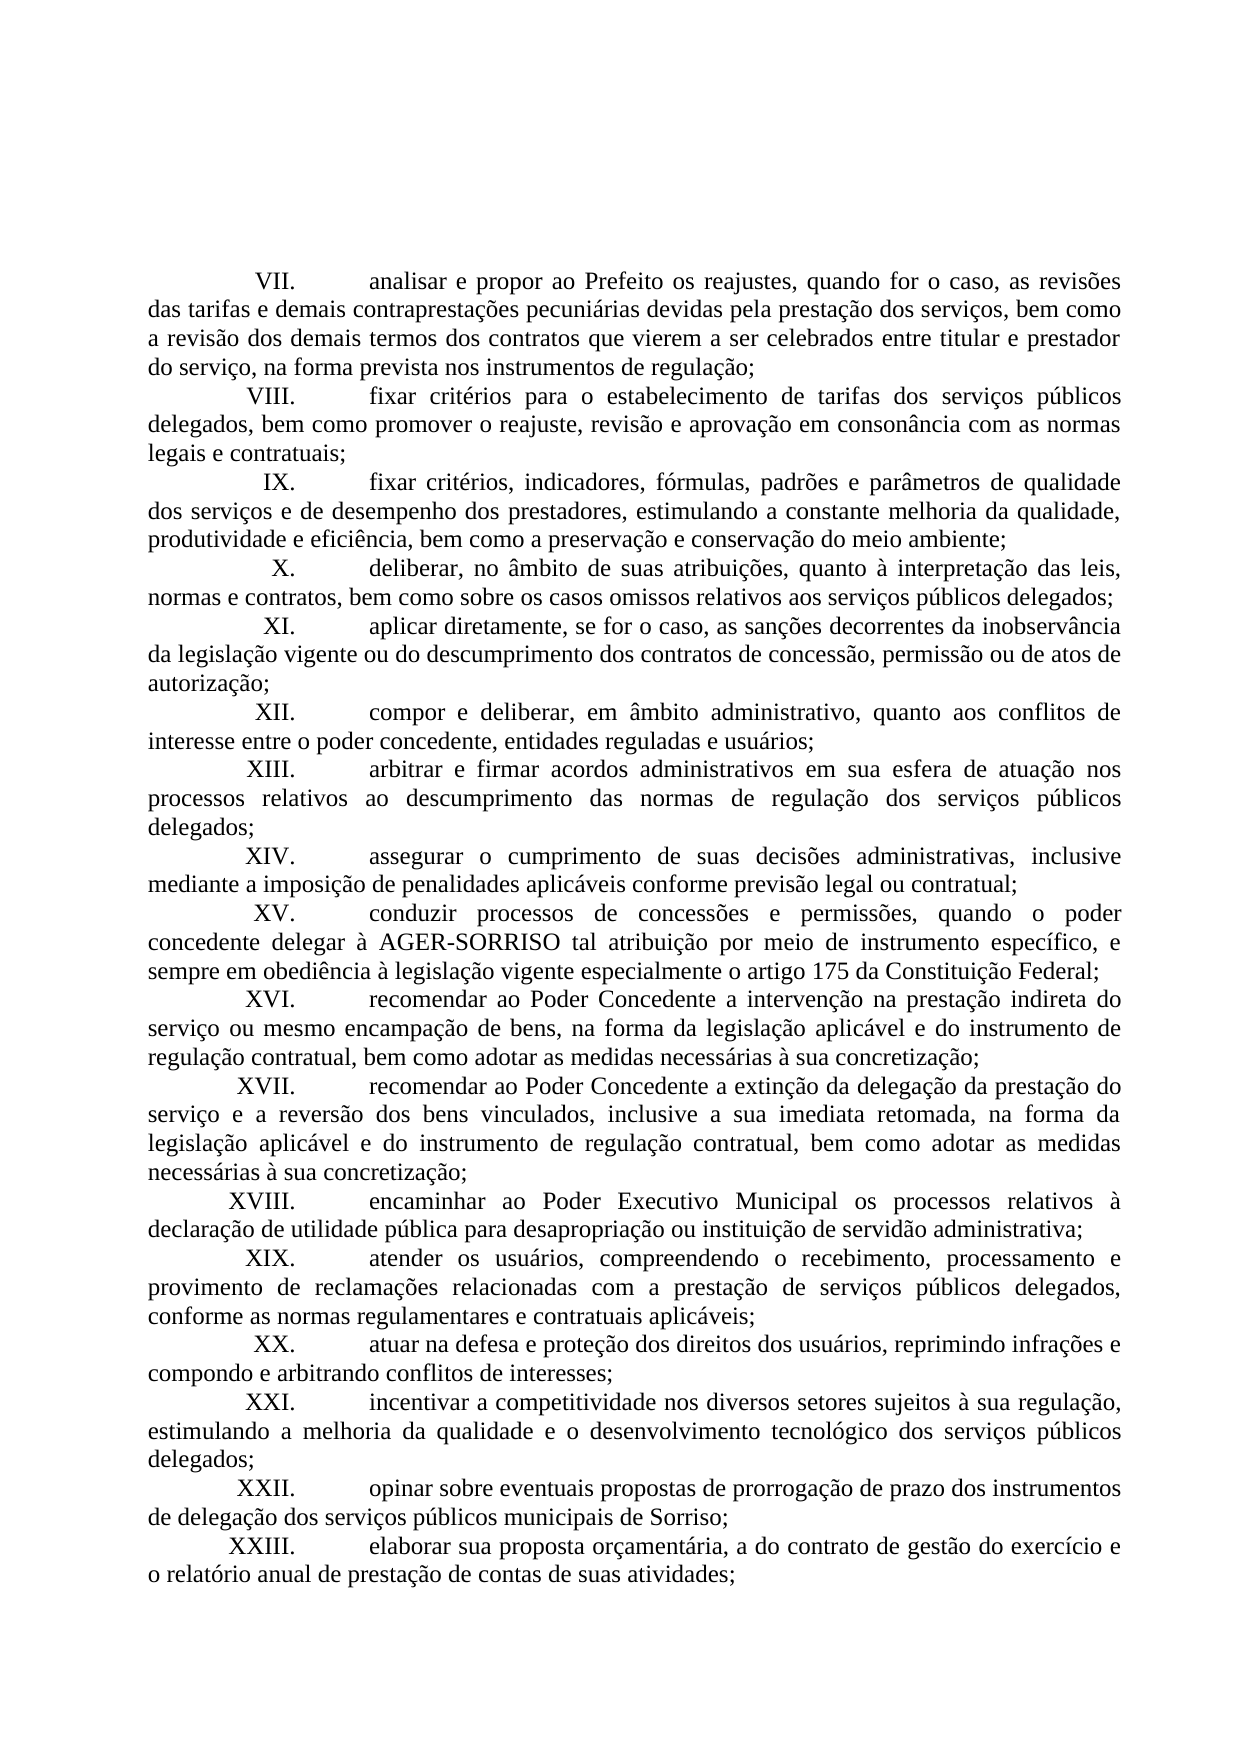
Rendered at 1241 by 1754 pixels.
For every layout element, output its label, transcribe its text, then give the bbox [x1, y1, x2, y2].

list analisar e propor ao Prefeito os reajustes, quando for o caso, as revisões das tarifas e demais contraprestações pecuniárias devidas pela prestação dos serviços, bem como a revisão dos demais termos dos contratos que vierem a ser celebrados entre titular e prestador do serviço, na forma prevista nos instrumentos de regulação; [148, 266, 1122, 381]
list conduzir processos de concessões e permissões, quando o poder concedente delegar à AGER-SORRISO tal atribuição por meio de instrumento específico, e sempre em obediência à legislação vigente especialmente o artigo 175 da Constituição Federal; [148, 898, 1122, 984]
list atender os usuários, compreendendo o recebimento, processamento e provimento de reclamações relacionadas com a prestação de serviços públicos delegados, conforme as normas regulamentares e contratuais aplicáveis; [148, 1243, 1122, 1329]
list arbitrar e firmar acordos administrativos em sua esfera de atuação nos processos relativos ao descumprimento das normas de regulação dos serviços públicos delegados; [148, 754, 1122, 841]
list aplicar diretamente, se for o caso, as sanções decorrentes da inobservância da legislação vigente ou do descumprimento dos contratos de concessão, permissão ou de atos de autorização; [148, 611, 1122, 697]
list assegurar o cumprimento de suas decisões administrativas, inclusive mediante a imposição de penalidades aplicáveis conforme previsão legal ou contratual; [148, 841, 1122, 898]
list opinar sobre eventuais propostas de prorrogação de prazo dos instrumentos de delegação dos serviços públicos municipais de Sorriso; [148, 1473, 1122, 1531]
list recomendar ao Poder Concedente a extinção da delegação da prestação do serviço e a reversão dos bens vinculados, inclusive a sua imediata retomada, na forma da legislação aplicável e do instrumento de regulação contratual, bem como adotar as medidas necessárias à sua concretização; [148, 1071, 1122, 1186]
list deliberar, no âmbito de suas atribuições, quanto à interpretação das leis, normas e contratos, bem como sobre os casos omissos relativos aos serviços públicos delegados; [148, 553, 1122, 611]
list compor e deliberar, em âmbito administrativo, quanto aos conflitos de interesse entre o poder concedente, entidades reguladas e usuários; [148, 697, 1122, 754]
list encaminhar ao Poder Executivo Municipal os processos relativos à declaração de utilidade pública para desapropriação ou instituição de servidão administrativa; [148, 1186, 1122, 1243]
list incentivar a competitividade nos diversos setores sujeitos à sua regulação, estimulando a melhoria da qualidade e o desenvolvimento tecnológico dos serviços públicos delegados; [148, 1387, 1122, 1473]
list recomendar ao Poder Concedente a intervenção na prestação indireta do serviço ou mesmo encampação de bens, na forma da legislação aplicável e do instrumento de regulação contratual, bem como adotar as medidas necessárias à sua concretização; [148, 984, 1122, 1071]
list elaborar sua proposta orçamentária, a do contrato de gestão do exercício e o relatório anual de prestação de contas de suas atividades; [148, 1531, 1122, 1588]
list fixar critérios, indicadores, fórmulas, padrões e parâmetros de qualidade dos serviços e de desempenho dos prestadores, estimulando a constante melhoria da qualidade, produtividade e eficiência, bem como a preservação e conservação do meio ambiente; [148, 467, 1122, 553]
list atuar na defesa e proteção dos direitos dos usuários, reprimindo infrações e compondo e arbitrando conflitos de interesses; [148, 1329, 1122, 1387]
list fixar critérios para o estabelecimento de tarifas dos serviços públicos delegados, bem como promover o reajuste, revisão e aprovação em consonância com as normas legais e contratuais; [148, 381, 1122, 467]
